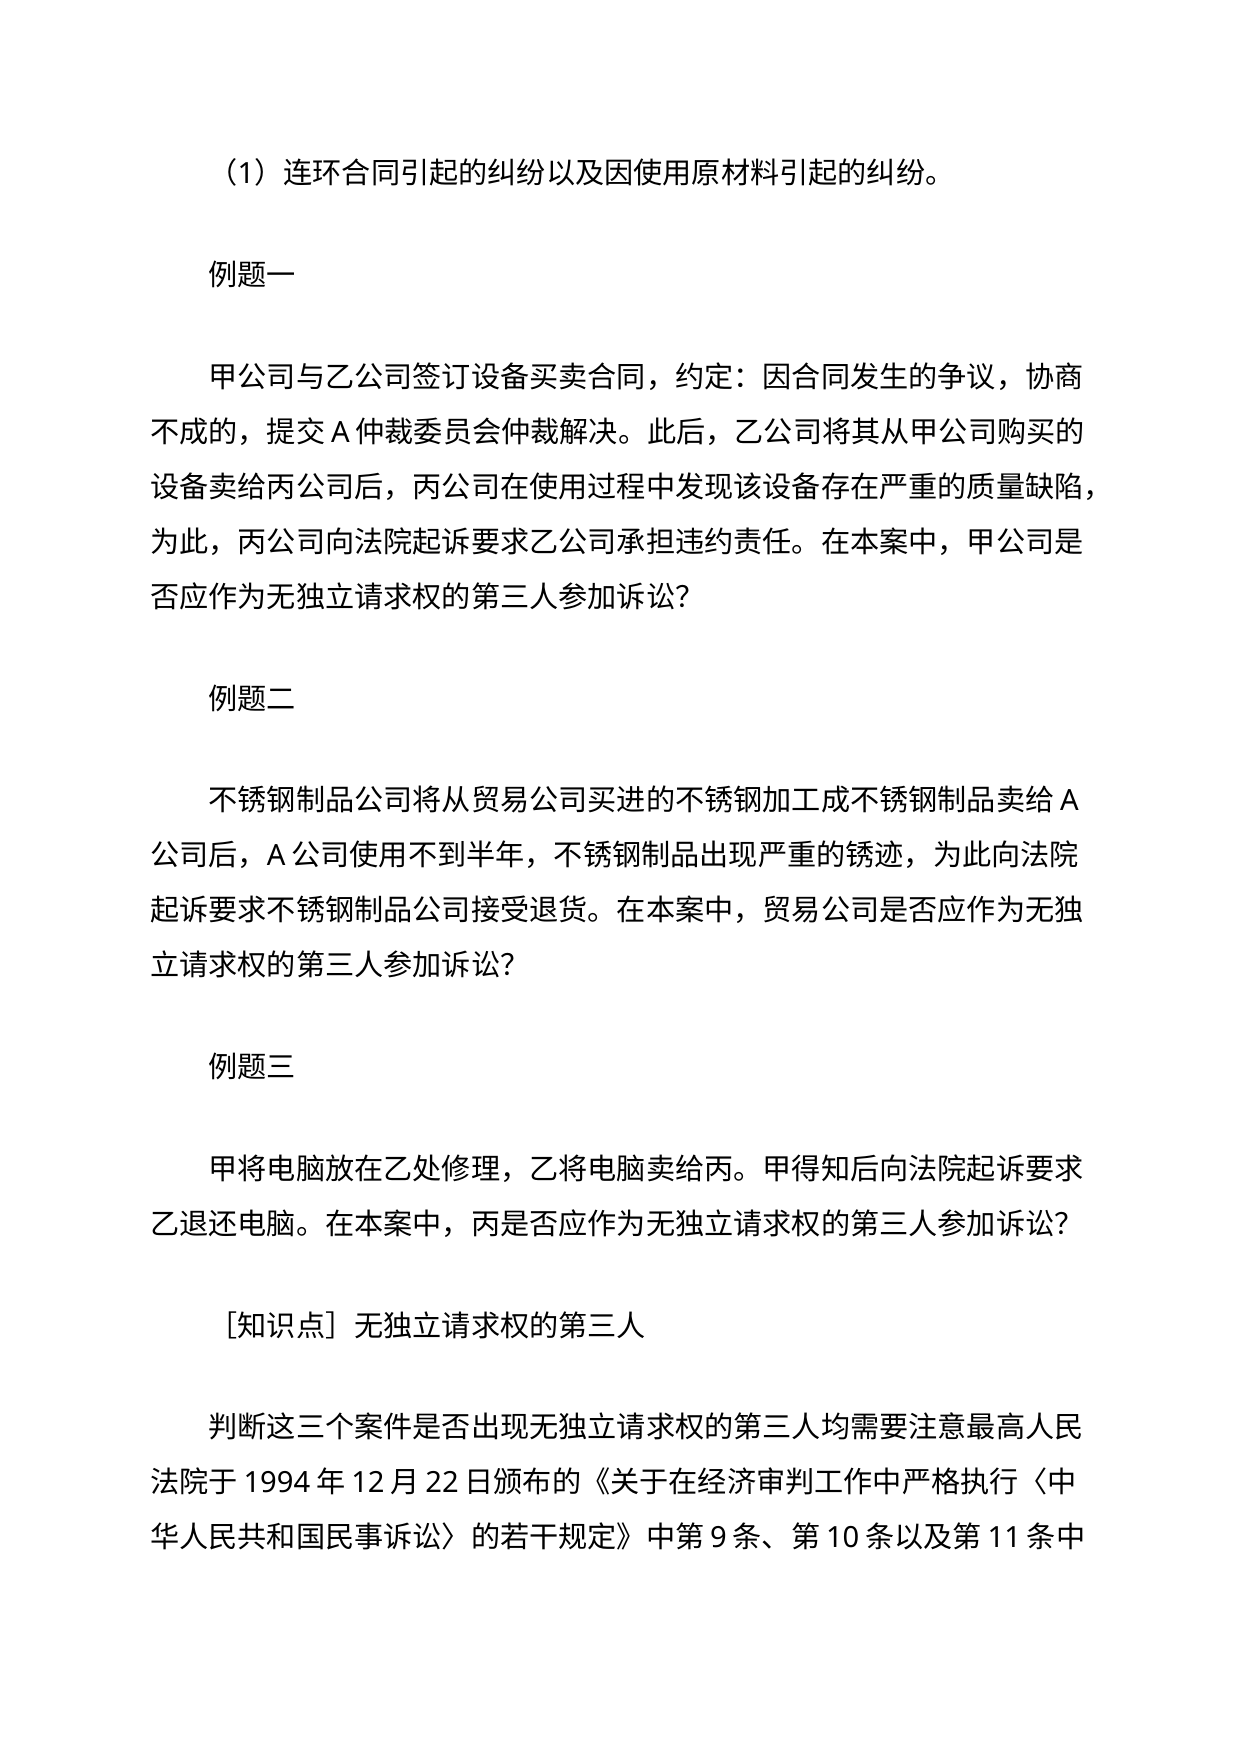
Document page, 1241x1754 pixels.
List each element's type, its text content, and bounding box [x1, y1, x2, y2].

text 例题二 [150, 675, 1090, 717]
text 甲公司与乙公司签订设备买卖合同，约定：因合同发生的争议，协商不成的，提交A仲裁委员会仲裁解决。此后，乙公司将其从甲公司购买的设备卖给丙公司后，丙公司在使用过程中发现该设备存在严重的质量缺陷，为此，丙公司向法院起诉要求乙公司承担违约责任。在本案中，甲公司是否应作为无独立请求权的第三人参加诉讼？ [150, 354, 1090, 616]
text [150, 1404, 1090, 1556]
text ［知识点］无独立请求权的第三人 [150, 1302, 1090, 1344]
text （1）连环合同引起的纠纷以及因使用原材料引起的纠纷。 [150, 150, 1090, 192]
text 甲将电脑放在乙处修理，乙将电脑卖给丙。甲得知后向法院起诉要求乙退还电脑。在本案中，丙是否应作为无独立请求权的第三人参加诉讼？ [150, 1145, 1090, 1243]
text 不锈钢制品公司将从贸易公司买进的不锈钢加工成不锈钢制品卖给A公司后，A公司使用不到半年，不锈钢制品出现严重的锈迹，为此向法院起诉要求不锈钢制品公司接受退货。在本案中，贸易公司是否应作为无独立请求权的第三人参加诉讼？ [150, 777, 1090, 984]
text 例题一 [150, 252, 1090, 294]
text 例题三 [150, 1044, 1090, 1086]
